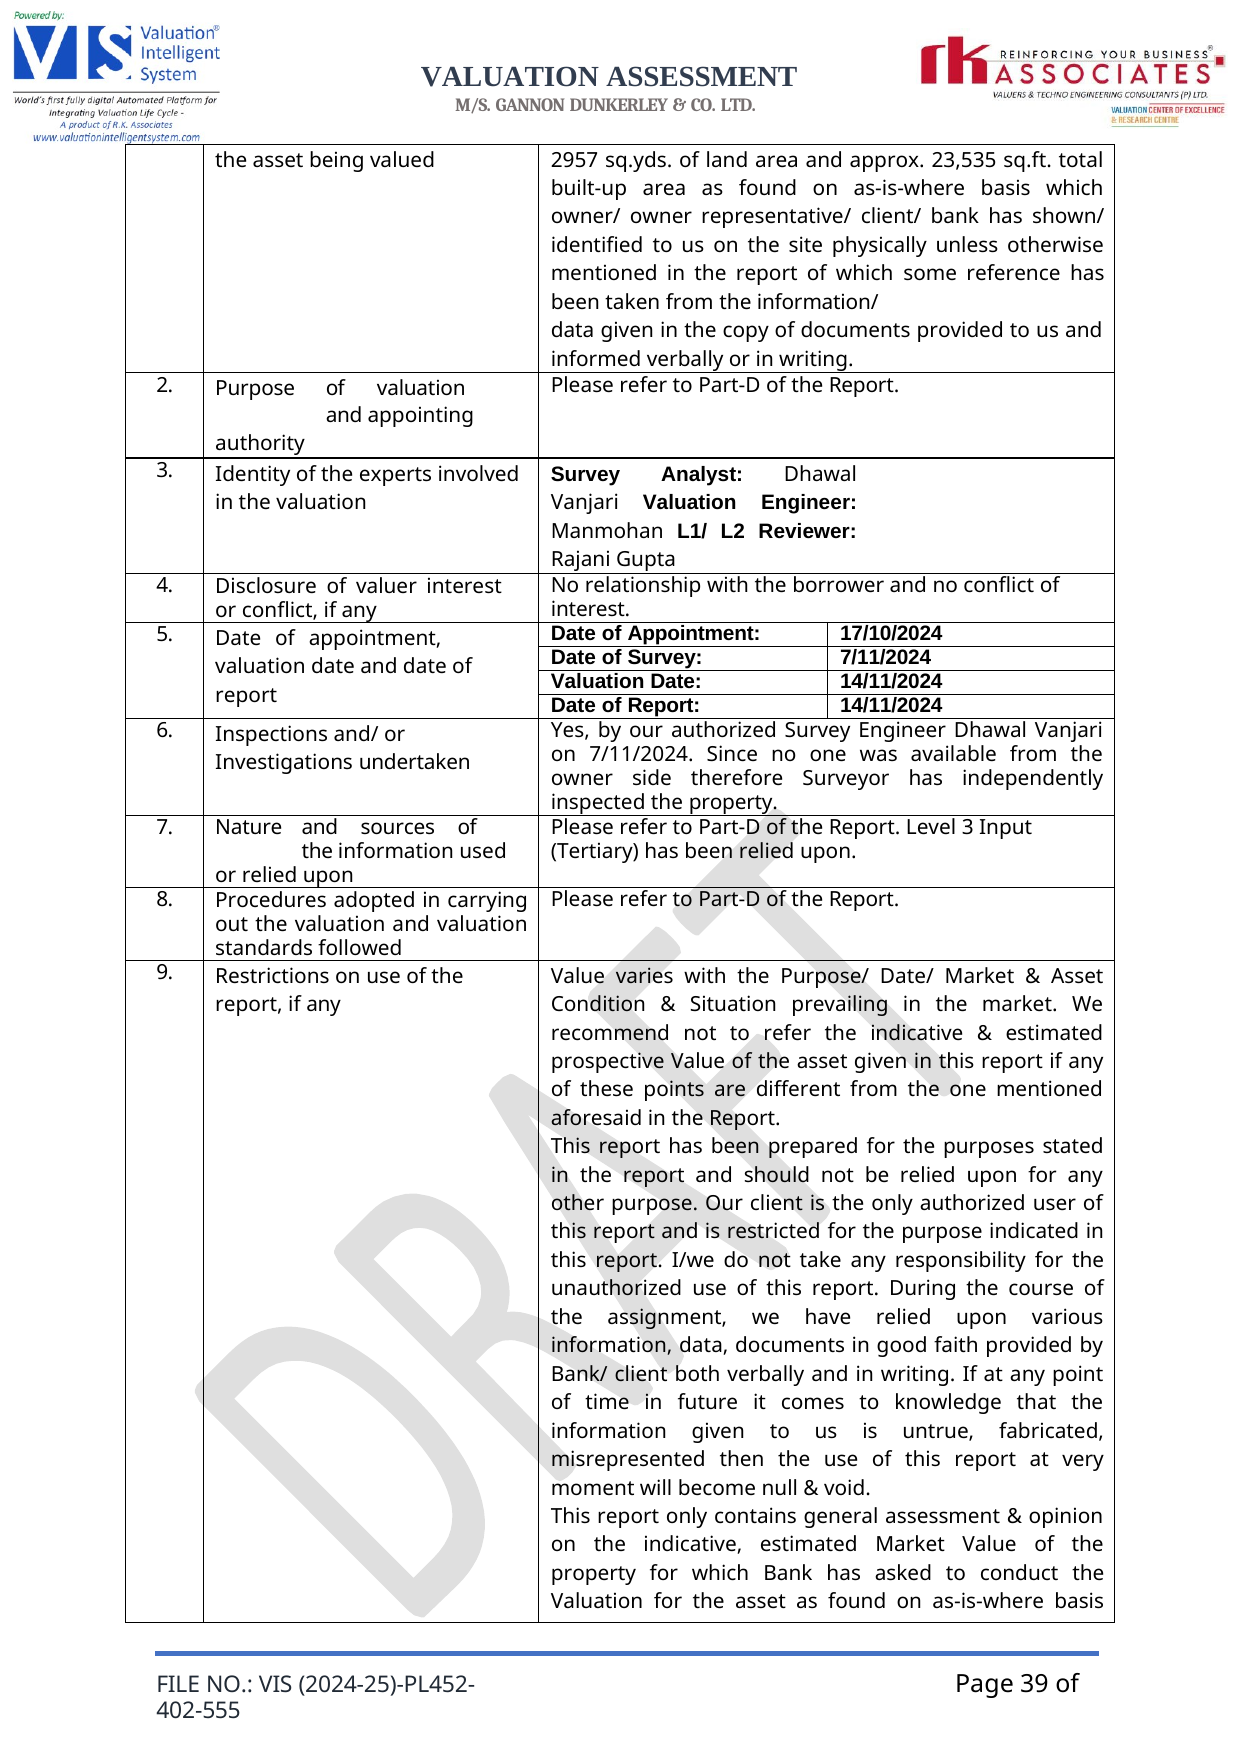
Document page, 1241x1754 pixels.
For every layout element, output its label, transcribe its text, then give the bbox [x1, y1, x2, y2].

table_cell Date of Survey: [539, 647, 827, 670]
table_cell 5. [126, 623, 203, 718]
table_cell Please refer to Part-D of the Report. [539, 888, 1114, 960]
table_cell 8. [126, 888, 203, 960]
table_cell 7. [126, 816, 203, 887]
table_cell Inspections and/ or Investigations undertaken [204, 719, 538, 814]
table_cell Restrictions on use of the report, if any [204, 961, 538, 1622]
picture [915, 28, 1228, 129]
table_cell 14/11/2024 [828, 671, 1114, 694]
table_cell 17/10/2024 [828, 623, 1114, 646]
table_cell Background information of the asset being valued [204, 145, 538, 372]
table_cell Disclosure of valuer interest or conflict, if any [204, 574, 538, 622]
table_cell Date of Appointment: [539, 623, 827, 646]
table_header Identity of the experts involved in the valuation [204, 459, 538, 573]
picture [12, 11, 220, 144]
table_cell 9. [126, 961, 203, 1622]
table_cell 14/11/2024 [828, 695, 1114, 718]
table_cell Date of appointment, valuation date and date of report [204, 623, 538, 718]
table_header 3. [126, 459, 203, 573]
table_cell No relationship with the borrower and no conflict of interest. [539, 574, 1114, 622]
table_cell 1. [126, 145, 203, 372]
table_cell Yes, by our authorized Survey Engineer Dhawal Vanjari on 7/11/2024. Since no one was available from the owner side therefore Surveyor has independently inspected the property. [539, 719, 1114, 814]
table_cell Please refer to Part-D of the Report. Level 3 Input (Tertiary) has been relied upon. [539, 816, 1114, 887]
table_cell Nature and sources of the information used or relied upon [204, 816, 538, 887]
table_cell 6. [126, 719, 203, 814]
table_cell 4. [126, 574, 203, 622]
table_cell 7/11/2024 [828, 647, 1114, 670]
table_cell Date of Report: [539, 695, 827, 718]
table_header Survey Analyst: Dhawal Vanjari Valuation Engineer: Manmohan L1/ L2 Reviewer: Rajani Gupta [539, 459, 1114, 573]
table_cell Please refer to Part-D of the Report. [539, 373, 1114, 457]
table_cell Valuation Date: [539, 671, 827, 694]
table_cell Procedures adopted in carrying out the valuation and valuation standards followed [204, 888, 538, 960]
table_cell Purpose of valuation and appointing authority [204, 373, 538, 457]
table_cell 2. [126, 373, 203, 457]
